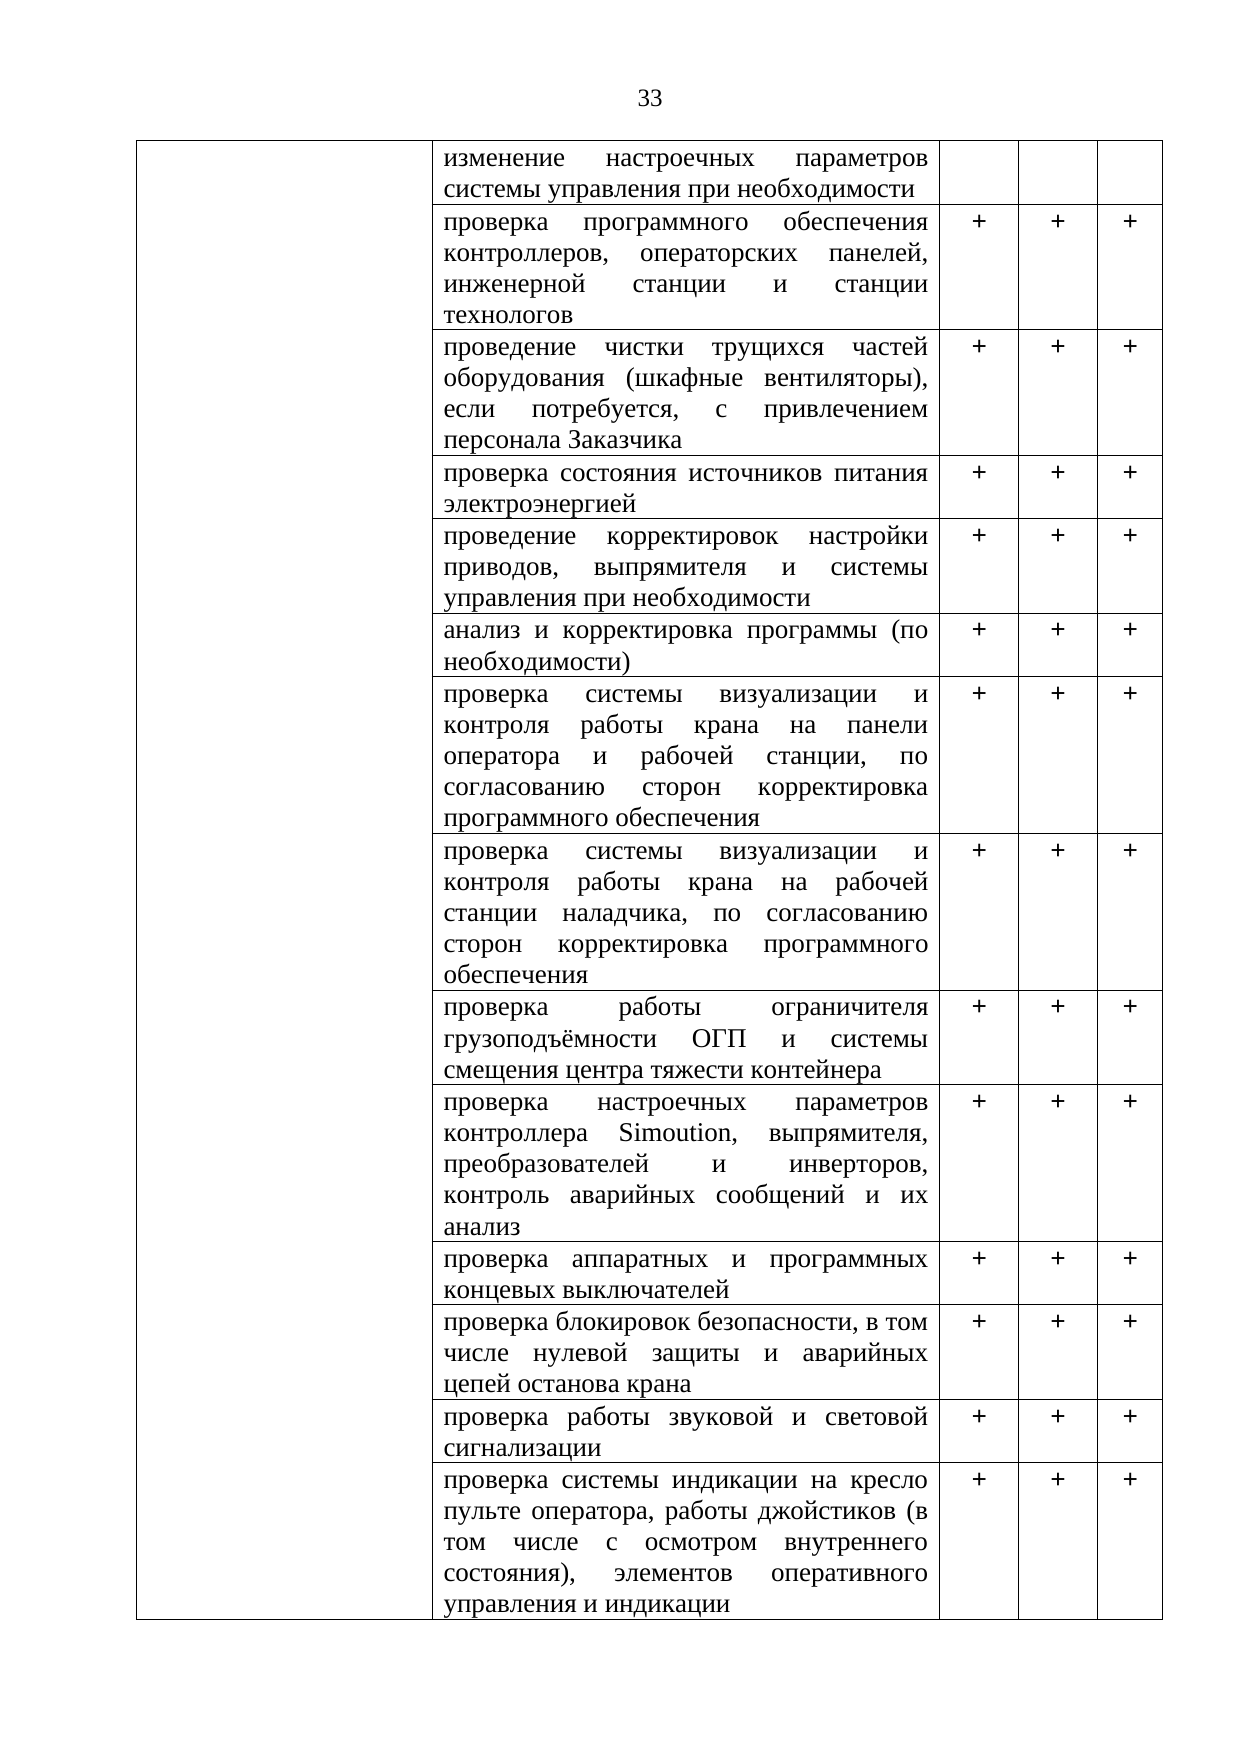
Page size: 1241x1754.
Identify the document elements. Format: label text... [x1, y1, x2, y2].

table_cell + [1019, 330, 1097, 455]
table_cell + [940, 1463, 1018, 1619]
table_cell + [1098, 456, 1162, 518]
table_cell + [1019, 1085, 1097, 1241]
table_cell + [1098, 834, 1162, 989]
table_cell + [1098, 991, 1162, 1084]
table_cell проверка настроечных параметров контроллера Simoution, выпрямителя, преобразователей и инверторов, контроль аварийных сообщений и их анализ [433, 1085, 939, 1241]
table_cell + [1098, 330, 1162, 455]
table_cell + [1019, 456, 1097, 518]
table_cell проверка системы индикации на кресло пульте оператора, работы джойстиков (в том числе с осмотром внутреннего состояния), элементов оперативного управления и индикации [433, 1463, 939, 1619]
table_cell проверка состояния источников питания электроэнергией [433, 456, 939, 518]
table_cell проверка блокировок безопасности, в том числе нулевой защиты и аварийных цепей останова крана [433, 1305, 939, 1398]
table_cell + [940, 677, 1018, 833]
table_cell + [1098, 1400, 1162, 1462]
table_cell + [1019, 834, 1097, 989]
table_cell + [940, 1085, 1018, 1241]
table_cell + [940, 141, 1018, 203]
table_cell проверка работы звуковой и световой сигнализации [433, 1400, 939, 1462]
table_cell + [1098, 1463, 1162, 1619]
table_cell + [940, 991, 1018, 1084]
table_cell + [1098, 141, 1162, 203]
table_cell + [1098, 614, 1162, 676]
table_cell + [940, 456, 1018, 518]
table_cell + [940, 834, 1018, 989]
table_cell проверка системы визуализации и контроля работы крана на панели оператора и рабочей станции, по согласованию сторон корректировка программного обеспечения [433, 677, 939, 833]
table_cell проведение чистки трущихся частей оборудования (шкафные вентиляторы), если потребуется, с привлечением персонала Заказчика [433, 330, 939, 455]
table_cell + [1098, 1085, 1162, 1241]
table_cell + [940, 330, 1018, 455]
table_cell + [1019, 1242, 1097, 1304]
table_cell + [1019, 519, 1097, 613]
table_cell проверка системы визуализации и контроля работы крана на рабочей станции наладчика, по согласованию сторон корректировка программного обеспечения [433, 834, 939, 989]
table_cell + [1098, 677, 1162, 833]
table_cell анализ и корректировка программы (по необходимости) [433, 614, 939, 676]
table_cell + [940, 1242, 1018, 1304]
table_cell + [1098, 1242, 1162, 1304]
table_cell + [1098, 1305, 1162, 1398]
table_cell + [1019, 991, 1097, 1084]
table_cell проверка работы ограничителя грузоподъёмности ОГП и системы смещения центра тяжести контейнера [433, 991, 939, 1084]
table_cell + [1019, 205, 1097, 329]
table_cell + [1019, 614, 1097, 676]
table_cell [433, 141, 939, 203]
table_cell + [1019, 141, 1097, 203]
table_cell + [940, 519, 1018, 613]
table_cell проведение корректировок настройки приводов, выпрямителя и системы управления при необходимости [433, 519, 939, 613]
table_cell проверка программного обеспечения контроллеров, операторских панелей, инженерной станции и станции технологов [433, 205, 939, 329]
table_cell + [1019, 1463, 1097, 1619]
table_cell + [1098, 205, 1162, 329]
table_cell + [1019, 1305, 1097, 1398]
table_cell + [940, 614, 1018, 676]
table_cell проверка аппаратных и программных концевых выключателей [433, 1242, 939, 1304]
table_cell + [1098, 519, 1162, 613]
table_cell + [940, 1400, 1018, 1462]
table_cell + [1019, 1400, 1097, 1462]
table_cell + [940, 1305, 1018, 1398]
table_cell + [1019, 677, 1097, 833]
table_cell + [940, 205, 1018, 329]
